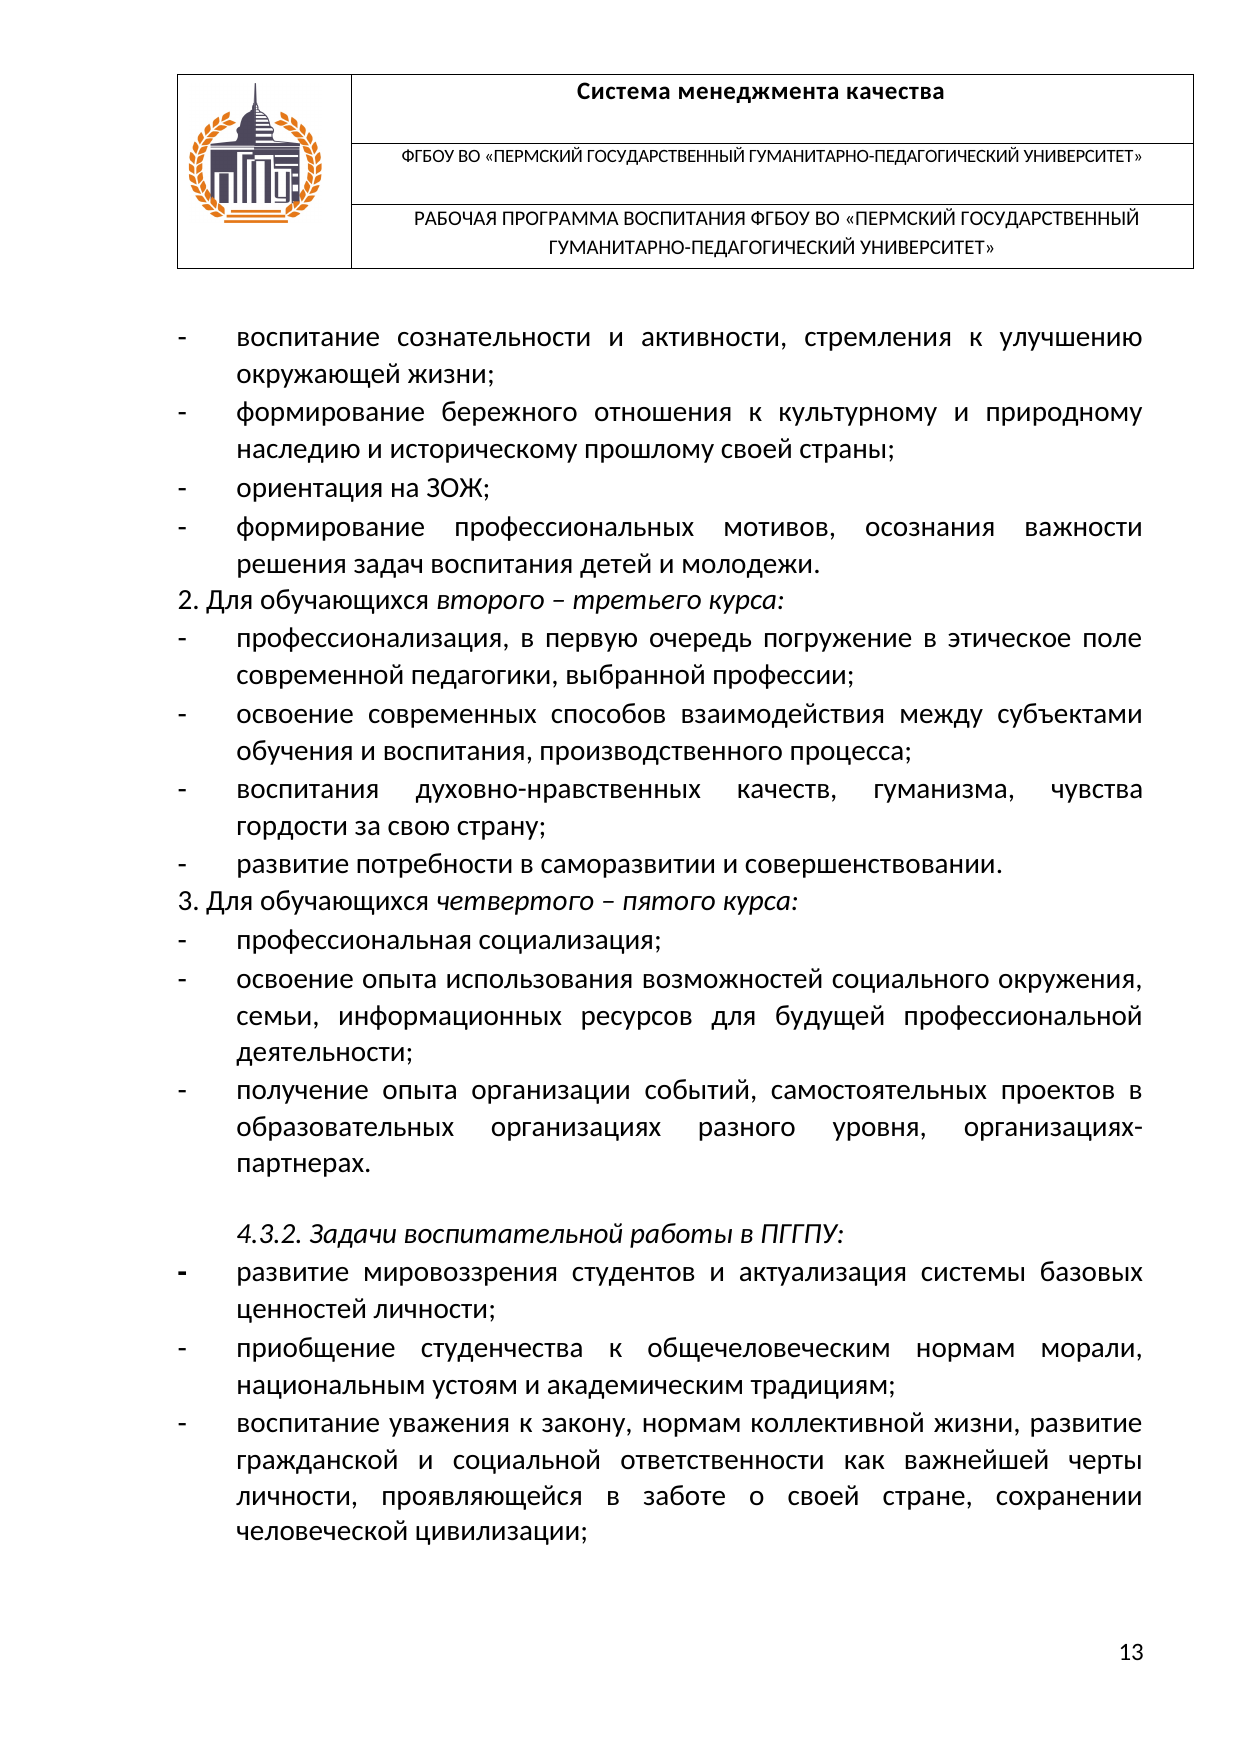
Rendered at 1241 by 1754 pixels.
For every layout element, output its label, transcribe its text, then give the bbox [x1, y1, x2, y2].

list профессиональная социализация; [177, 918, 1144, 958]
list освоение опыта использования возможностей социального окружения, семьи, информационных ресурсов для будущей профессиональной деятельности; [177, 958, 1144, 1068]
list ориентация на ЗОЖ; [177, 466, 1144, 506]
list получение опыта организации событий, самостоятельных проектов в образовательных организациях разного уровня, организациях-партнерах. [177, 1068, 1144, 1179]
list воспитания духовно-нравственных качеств, гуманизма, чувства гордости за свою страну; [177, 767, 1144, 843]
list приобщение студенчества к общечеловеческим нормам морали, национальным устоям и академическим традициям; [177, 1326, 1144, 1401]
list воспитание сознательности и активности, стремления к улучшению окружающей жизни; [177, 315, 1144, 391]
list развитие мировоззрения студентов и актуализация системы базовых ценностей личности; [177, 1251, 1144, 1326]
text 4.3.2. Задачи воспитательной работы в ПГГПУ: [177, 1215, 1144, 1251]
list воспитание уважения к закону, нормам коллективной жизни, развитие гражданской и социальной ответственности как важнейшей черты личности, проявляющейся в заботе о своей стране, сохранении человеческой цивилизации; [177, 1401, 1144, 1548]
list профессионализация, в первую очередь погружение в этическое поле современной педагогики, выбранной профессии; [177, 617, 1144, 692]
list формирование профессиональных мотивов, осознания важности решения задач воспитания детей и молодежи. [177, 506, 1144, 581]
list освоение современных способов взаимодействия между субъектами обучения и воспитания, производственного процесса; [177, 692, 1144, 767]
list развитие потребности в саморазвитии и совершенствовании. [177, 843, 1144, 882]
text 2. Для обучающихся второго – третьего курса: [177, 581, 1144, 617]
list формирование бережного отношения к культурному и природному наследию и историческому прошлому своей страны; [177, 391, 1144, 466]
text 3. Для обучающихся четвертого – пятого курса: [177, 882, 1144, 918]
picture [188, 83, 322, 223]
